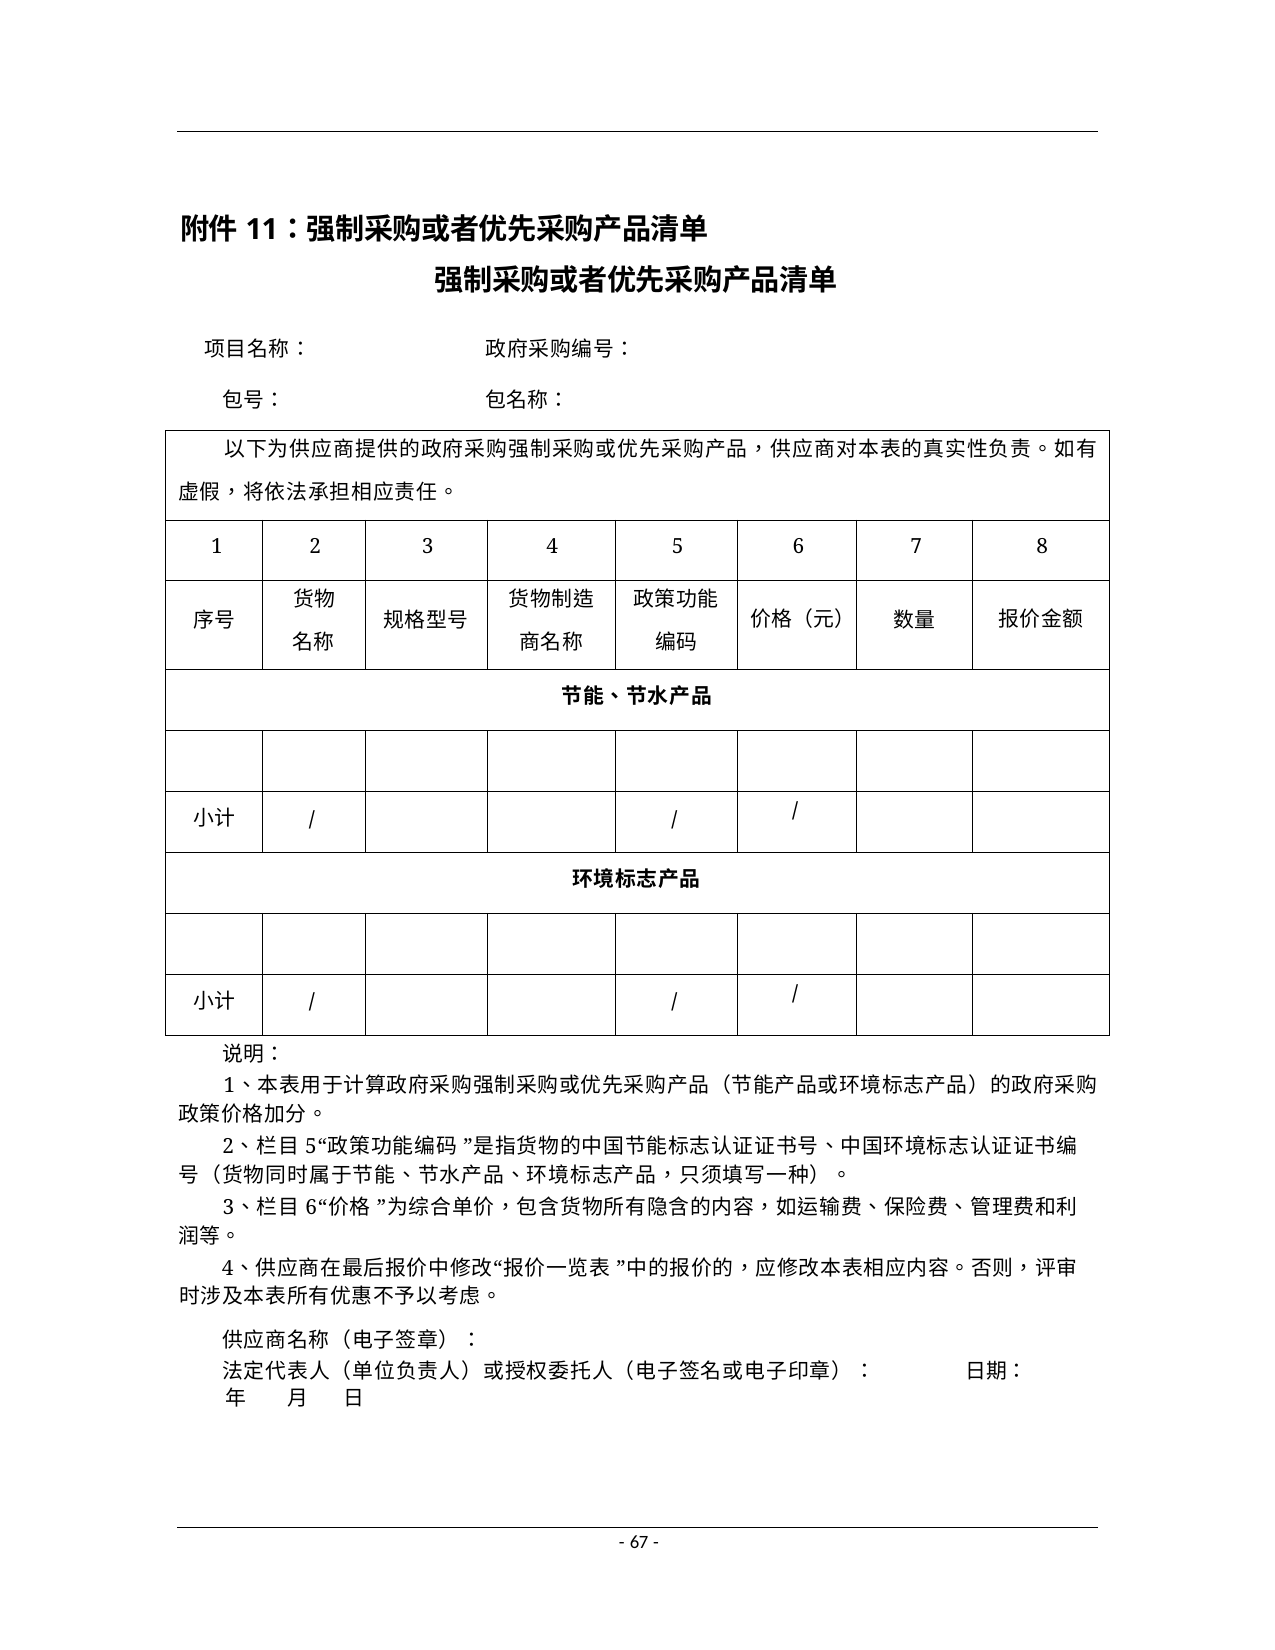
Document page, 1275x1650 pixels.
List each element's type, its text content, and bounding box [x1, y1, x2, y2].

table_cell 价格（元） [738, 581, 856, 669]
text 说明： [222, 1040, 1110, 1067]
text 2、栏目 5“政策功能编码 ”是指货物的中国节能标志认证证书号、中国环境标志认证证书编 号（货物同时属于节能、节水产品、环境标志产品，只须填写一种）。 [178, 1131, 1098, 1188]
table_cell 小计 [166, 792, 262, 852]
table_cell / [263, 792, 365, 852]
table_cell 货物 名称 [263, 581, 365, 669]
table_cell [263, 731, 365, 791]
table_cell [857, 914, 972, 974]
table_cell 节能、节水产品 [166, 670, 1109, 730]
text 4、供应商在最后报价中修改“报价一览表 ”中的报价的，应修改本表相应内容。否则，评审 时涉及本表所有优惠不予以考虑。 [179, 1253, 1098, 1310]
table_cell / [616, 792, 737, 852]
table_cell / [738, 975, 856, 1035]
text 强制采购或者优先采购产品清单 [434, 261, 1110, 298]
table_cell 序号 [166, 581, 262, 669]
table_cell / [616, 975, 737, 1035]
table_cell 2 [263, 521, 365, 580]
table_cell 4 [488, 521, 615, 580]
text 附件 11：强制采购或者优先采购产品清单 [180, 210, 1110, 246]
table_cell [166, 914, 262, 974]
table_cell / [738, 792, 856, 852]
table_cell 货物制造 商名称 [488, 581, 615, 669]
text 包号： 包名称： [222, 386, 1110, 413]
table_cell 6 [738, 521, 856, 580]
table_cell 7 [857, 521, 972, 580]
table_cell 5 [616, 521, 737, 580]
table_cell [973, 975, 1109, 1035]
table_cell 数量 [857, 581, 972, 669]
text 1、本表用于计算政府采购强制采购或优先采购产品（节能产品或环境标志产品）的政府采购 政策价格加分。 [178, 1071, 1098, 1128]
table_cell 环境标志产品 [166, 853, 1109, 913]
text 项目名称： 政府采购编号： [204, 335, 1110, 362]
table_cell [488, 975, 615, 1035]
table_cell [616, 731, 737, 791]
table_cell [488, 792, 615, 852]
table_cell [973, 792, 1109, 852]
table_cell 1 [166, 521, 262, 580]
table_cell [973, 731, 1109, 791]
table_cell [857, 792, 972, 852]
text 供应商名称（电子签章）： [222, 1326, 1110, 1353]
table_cell [616, 914, 737, 974]
table_cell [488, 731, 615, 791]
table_cell [857, 731, 972, 791]
table_cell 3 [366, 521, 487, 580]
table_cell [973, 914, 1109, 974]
table_cell [166, 731, 262, 791]
table_cell [263, 914, 365, 974]
table_cell [366, 975, 487, 1035]
table_cell 政策功能 编码 [616, 581, 737, 669]
table_header 以下为供应商提供的政府采购强制采购或优先采购产品，供应商对本表的真实性负责。如有 虚假，将依法承担相应责任。 [166, 431, 1109, 519]
table_cell [738, 914, 856, 974]
table_cell [738, 731, 856, 791]
table_cell 8 [973, 521, 1109, 580]
table_cell [366, 792, 487, 852]
table_cell 规格型号 [366, 581, 487, 669]
table_cell [857, 975, 972, 1035]
text 法定代表人（单位负责人）或授权委托人（电子签名或电子印章）： 日期： 年 月 日 [222, 1356, 1030, 1412]
table_cell [488, 914, 615, 974]
table_cell 小计 [166, 975, 262, 1035]
table_cell 报价金额 [973, 581, 1109, 669]
table_cell / [263, 975, 365, 1035]
table_cell [366, 914, 487, 974]
text 3、栏目 6“价格 ”为综合单价，包含货物所有隐含的内容，如运输费、保险费、管理费和利 润等。 [178, 1192, 1098, 1249]
table_cell [366, 731, 487, 791]
